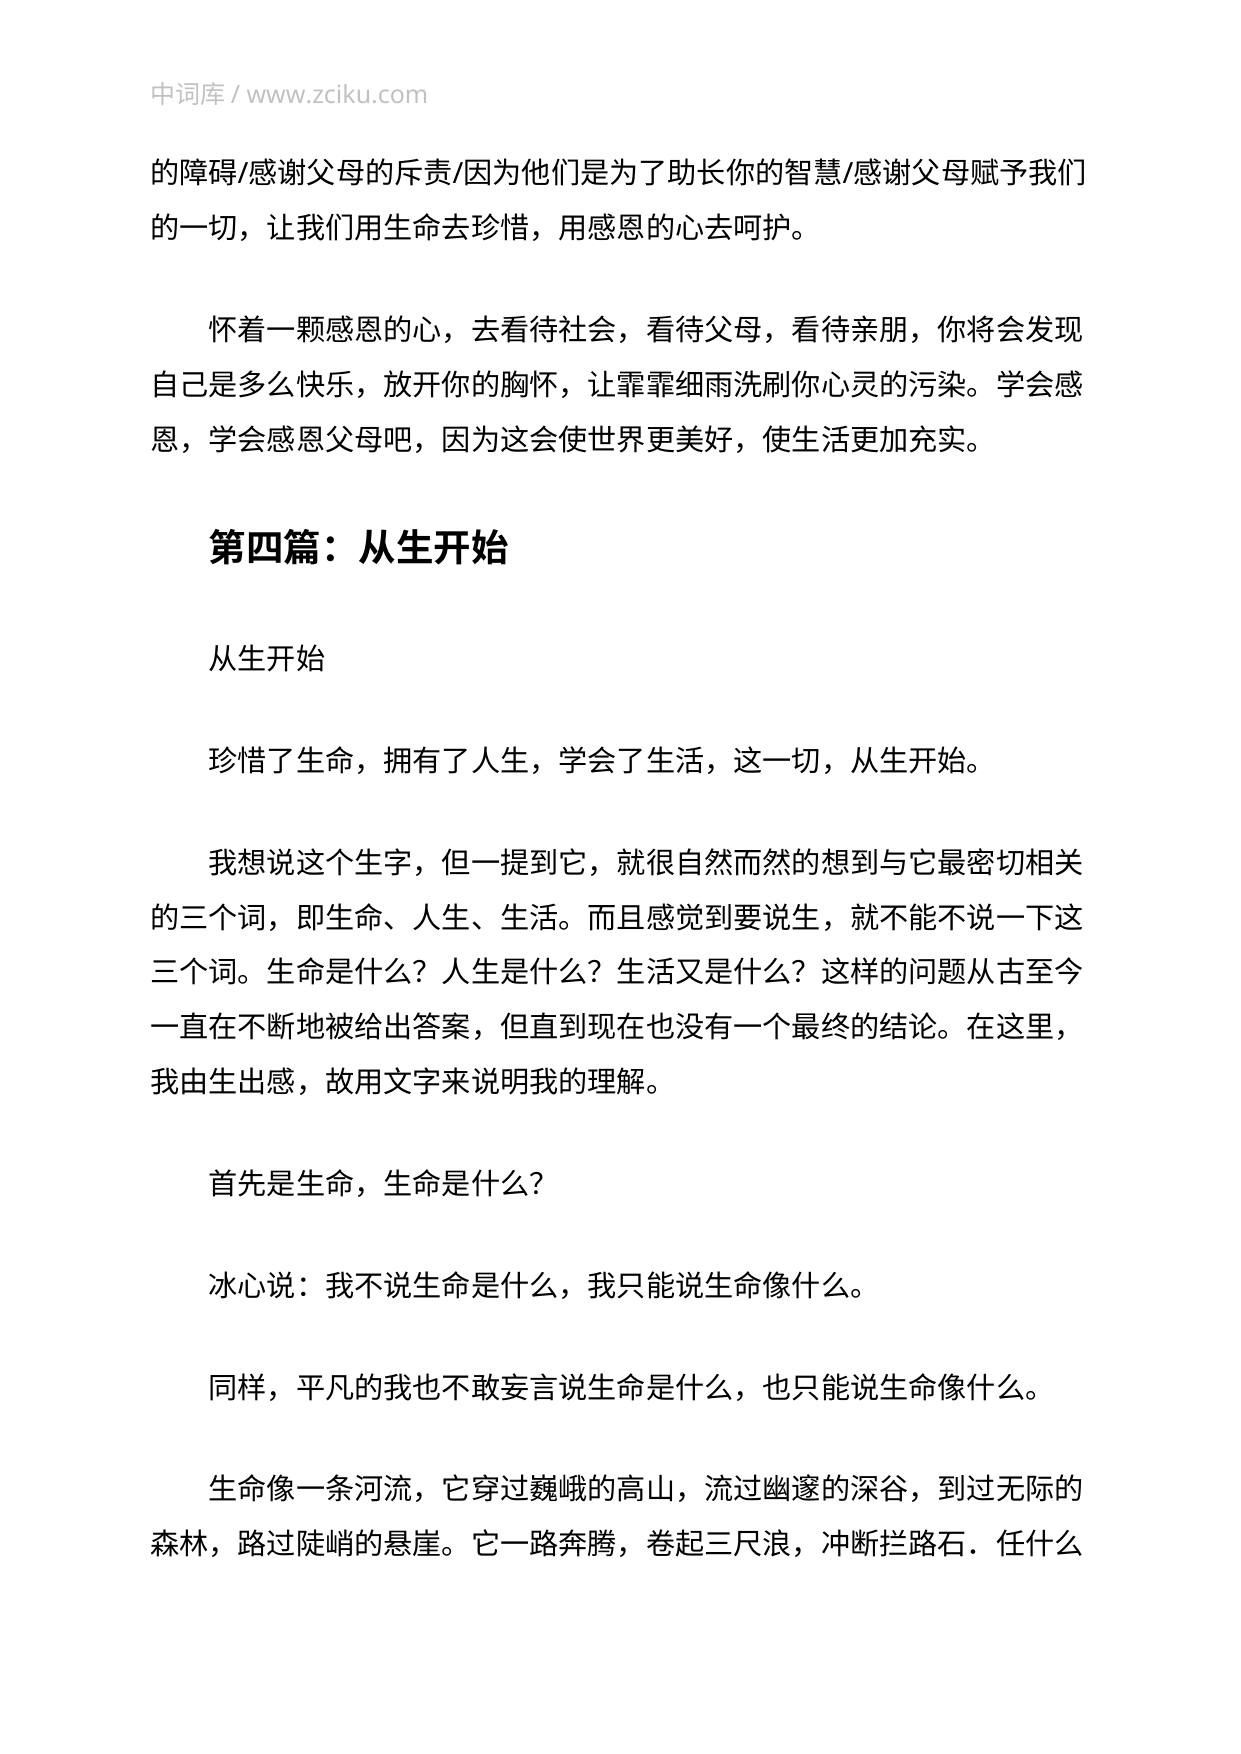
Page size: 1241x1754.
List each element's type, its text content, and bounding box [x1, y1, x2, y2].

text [150, 150, 1090, 247]
text 从生开始 [150, 636, 1090, 678]
text 珍惜了生命，拥有了人生，学会了生活，这一切，从生开始。 [150, 737, 1090, 780]
text 我想说这个生字，但一提到它，就很自然而然的想到与它最密切相关的三个词，即生命、人生、生活。而且感觉到要说生，就不能不说一下这三个词。生命是什么？人生是什么？生活又是什么？这样的问题从古至今一直在不断地被给出答案，但直到现在也没有一个最终的结论。在这里，我由生出感，故用文字来说明我的理解。 [150, 839, 1090, 1101]
text 首先是生命，生命是什么？ [150, 1161, 1090, 1203]
text 冰心说：我不说生命是什么，我只能说生命像什么。 [150, 1262, 1090, 1305]
text 第四篇：从生开始 [150, 518, 1090, 573]
text 怀着一颗感恩的心，去看待社会，看待父母，看待亲朋，你将会发现自己是多么快乐，放开你的胸怀，让霏霏细雨洗刷你心灵的污染。学会感恩，学会感恩父母吧，因为这会使世界更美好，使生活更加充实。 [150, 307, 1090, 459]
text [150, 1466, 1090, 1563]
text 同样，平凡的我也不敢妄言说生命是什么，也只能说生命像什么。 [150, 1364, 1090, 1406]
